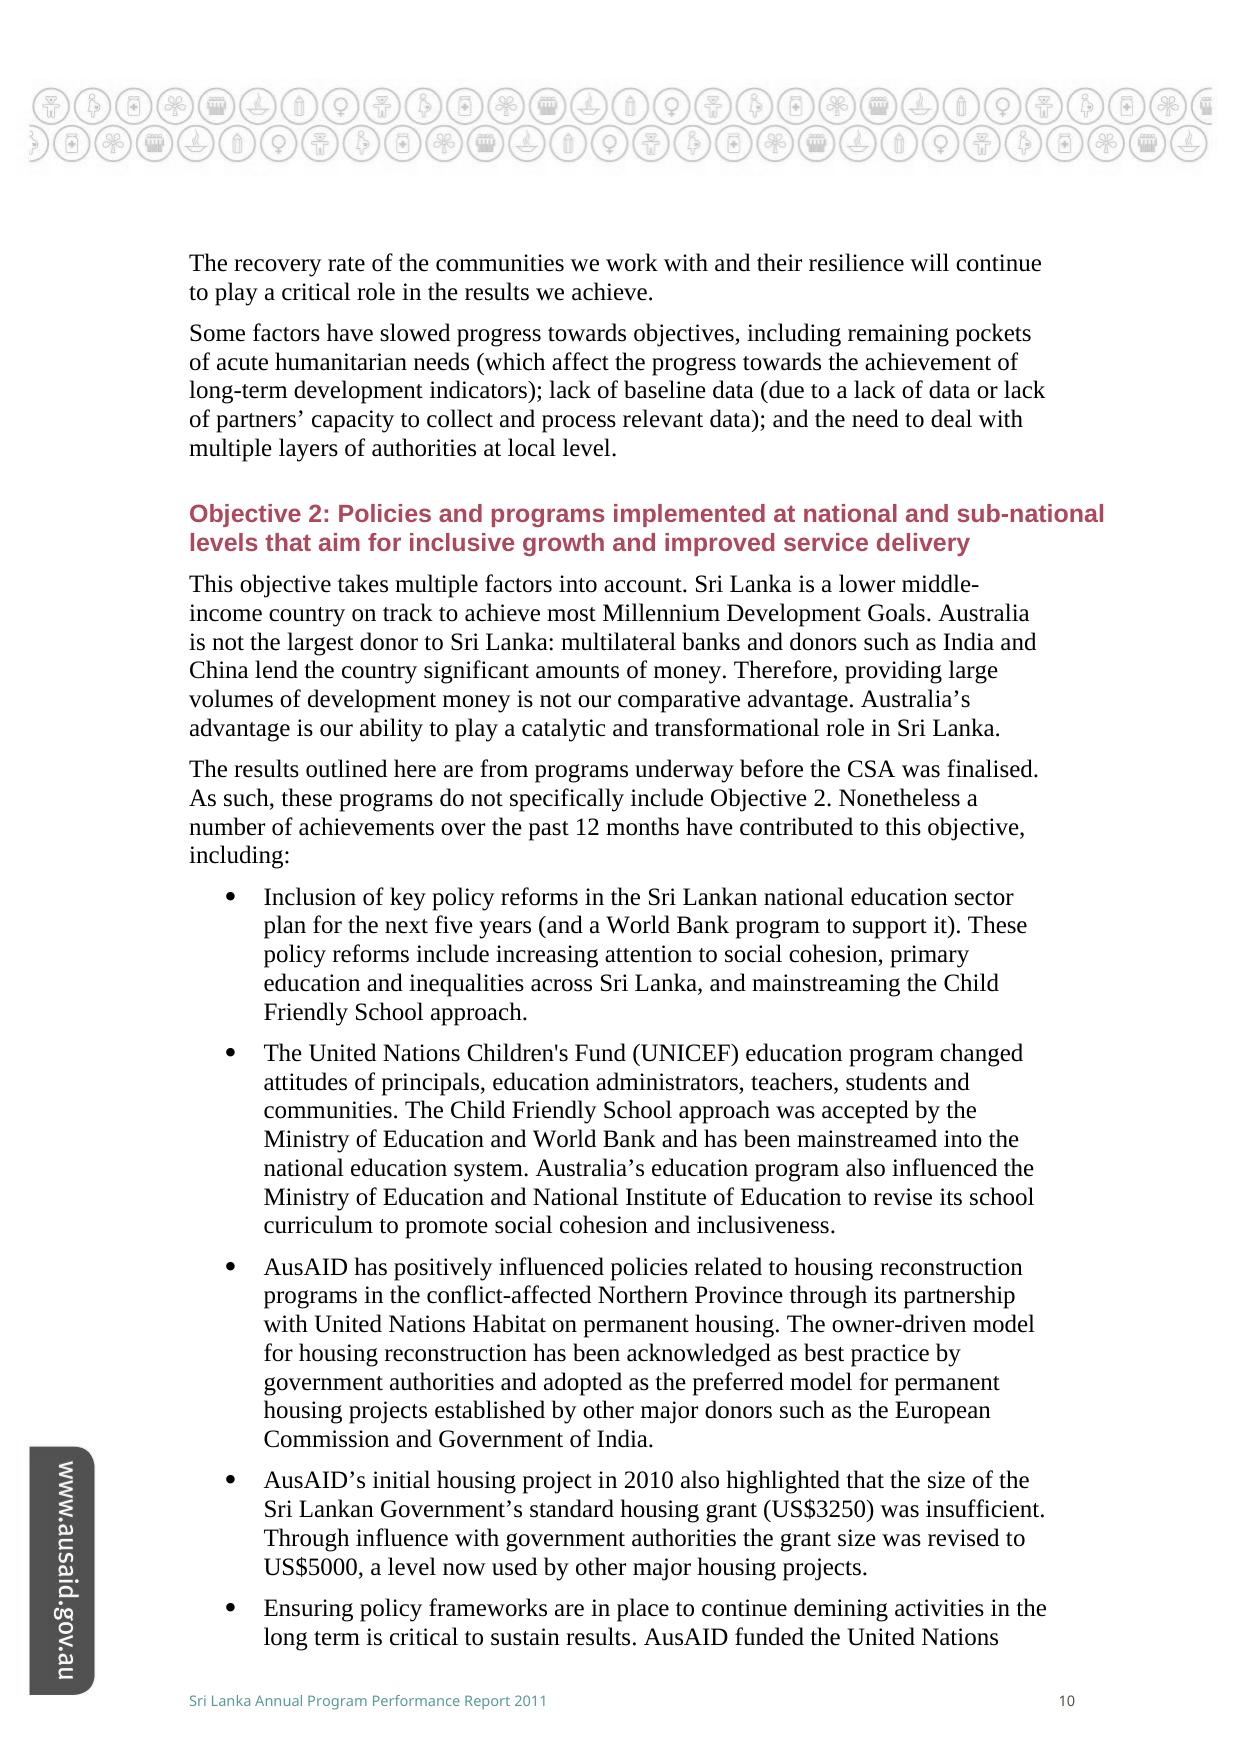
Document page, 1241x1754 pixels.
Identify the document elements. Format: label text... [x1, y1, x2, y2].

list Inclusion of key policy reforms in the Sri Lankan national education sector plan for the next five years (and a World Bank program to support it). These policy reforms include increasing attention to social cohesion, primary education and inequalities across Sri Lanka, and mainstreaming the Child Friendly School approach. [226, 882, 1051, 1026]
text Objective 2: Policies and programs implemented at national and sub-national levels that aim for inclusive growth and improved service delivery [189, 499, 1110, 557]
text The results outlined here are from programs underway before the CSA was finalised. As such, these programs do not specifically include Objective 2. Nonetheless a number of achievements over the past 12 months have contributed to this objective, including: [189, 754, 1051, 869]
text This objective takes multiple factors into account. Sri Lanka is a lower middle-income country on track to achieve most Millennium Development Goals. Australia is not the largest donor to Sri Lanka: multilateral banks and donors such as India and China lend the country significant amounts of money. Therefore, providing large volumes of development money is not our comparative advantage. Australia’s advantage is our ability to play a catalytic and transformational role in Sri Lanka. [189, 569, 1051, 742]
list AusAID has positively influenced policies related to housing reconstruction programs in the conflict-affected Northern Province through its partnership with United Nations Habitat on permanent housing. The owner-driven model for housing reconstruction has been acknowledged as best practice by government authorities and adopted as the preferred model for permanent housing projects established by other major donors such as the European Commission and Government of India. [226, 1252, 1051, 1453]
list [226, 1593, 1051, 1651]
text Some factors have slowed progress towards objectives, including remaining pockets of acute humanitarian needs (which affect the progress towards the achievement of long-term development indicators); lack of baseline data (due to a lack of data or lack of partners’ capacity to collect and process relevant data); and the need to deal with multiple layers of authorities at local level. [189, 318, 1051, 462]
list AusAID’s initial housing project in 2010 also highlighted that the size of the Sri Lankan Government’s standard housing grant (US$3250) was insufficient. Through influence with government authorities the grant size was revised to US$5000, a level now used by other major housing projects. [226, 1466, 1051, 1581]
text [189, 248, 1051, 306]
list The United Nations Children's Fund (UNICEF) education program changed attitudes of principals, education administrators, teachers, students and communities. The Child Friendly School approach was accepted by the Ministry of Education and World Bank and has been mainstreamed into the national education system. Australia’s education program also influenced the Ministry of Education and National Institute of Education to revise its school curriculum to promote social cohesion and inclusiveness. [226, 1038, 1051, 1239]
